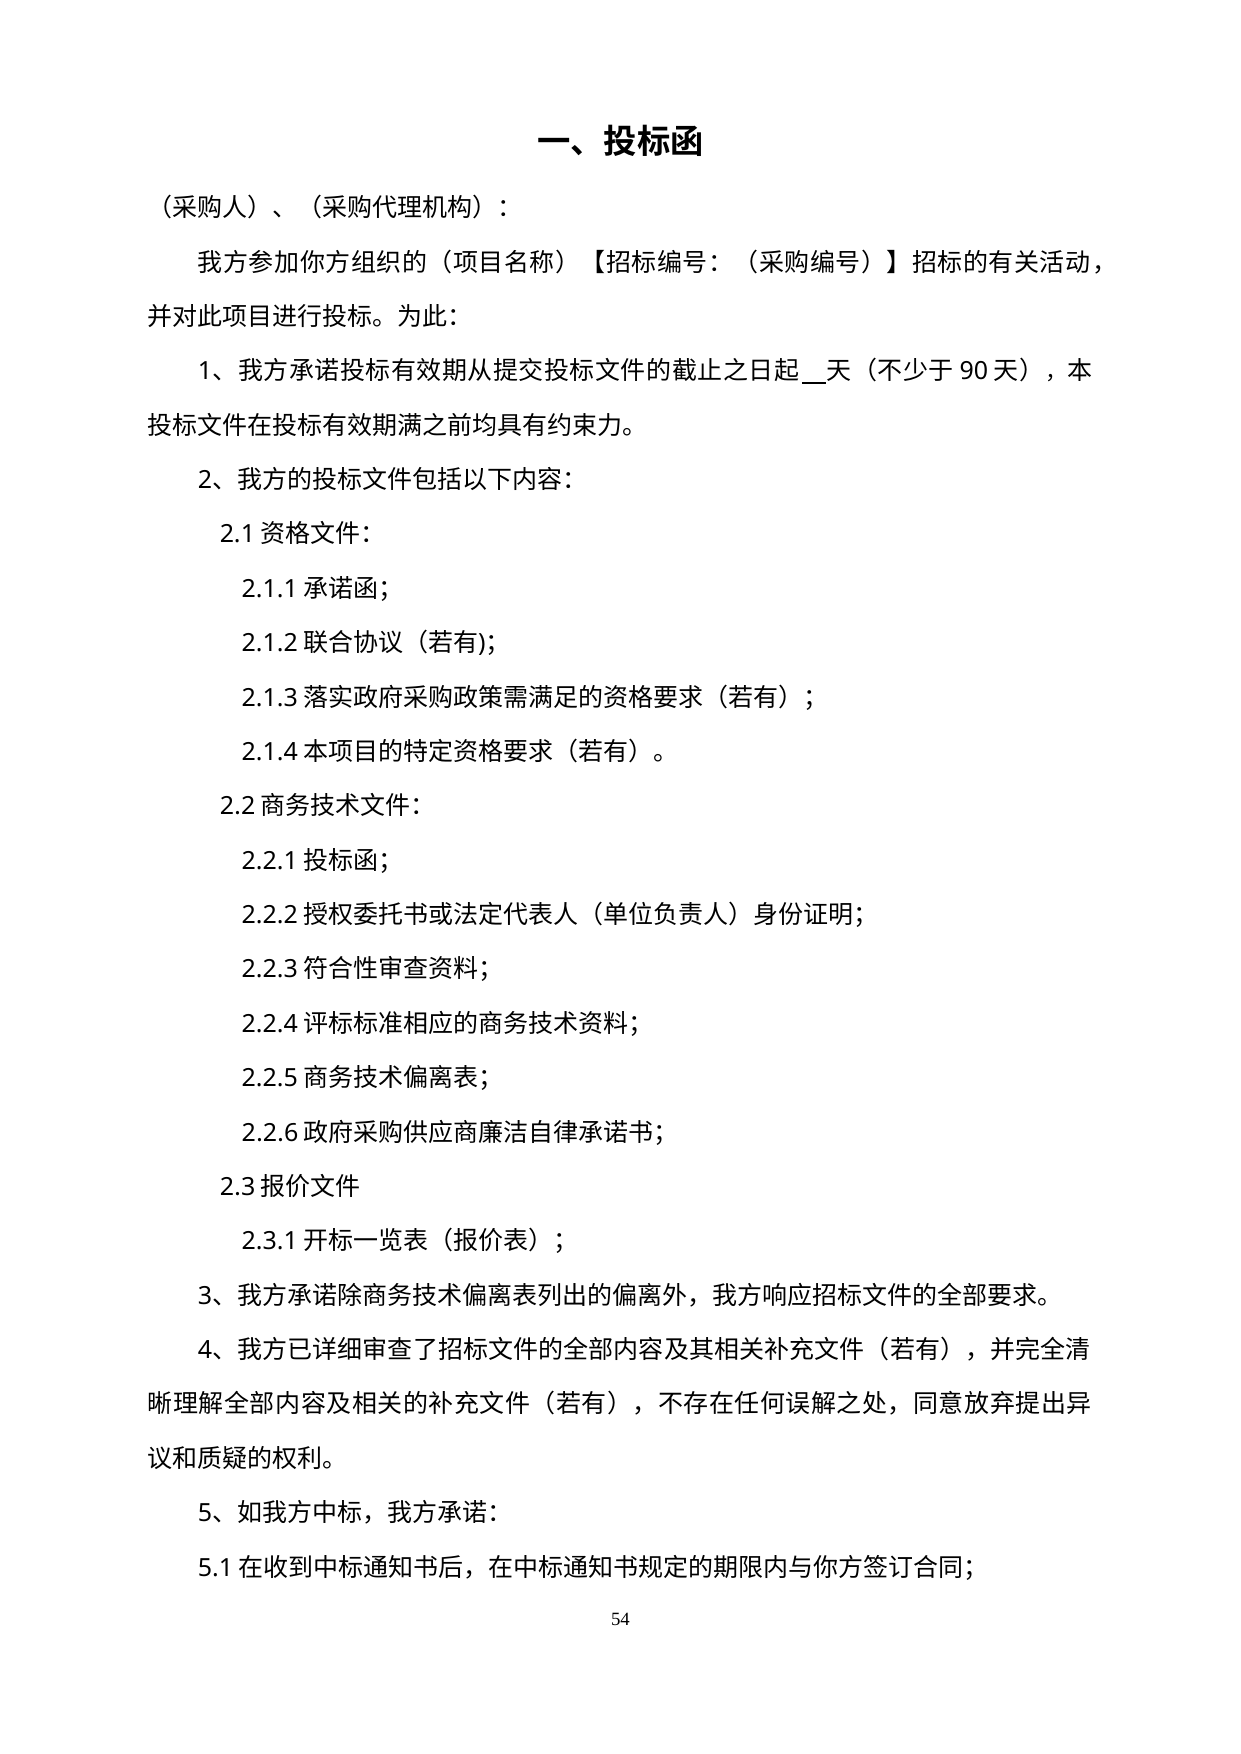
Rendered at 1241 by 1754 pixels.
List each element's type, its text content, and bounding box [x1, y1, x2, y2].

text 2.2.1投标函； [191, 840, 1092, 876]
text 2.2.2授权委托书或法定代表人（单位负责人）身份证明； [191, 894, 1092, 931]
text 2.1.4本项目的特定资格要求（若有）。 [191, 731, 1092, 768]
text 2.2.6政府采购供应商廉洁自律承诺书； [191, 1112, 1092, 1148]
text 2.1资格文件： [169, 514, 1092, 550]
text 2.2.5商务技术偏离表； [191, 1058, 1092, 1094]
text 2.1.2联合协议（若有)； [191, 623, 1092, 659]
text 2.2.4评标标准相应的商务技术资料； [191, 1003, 1092, 1039]
text 2.1.1承诺函； [191, 568, 1092, 604]
text 2.3报价文件 [169, 1166, 1092, 1203]
text 5.1在收到中标通知书后，在中标通知书规定的期限内与你方签订合同； [148, 1547, 1092, 1583]
text 2.1.3落实政府采购政策需满足的资格要求（若有）； [191, 677, 1092, 713]
text 2.3.1开标一览表（报价表）； [191, 1221, 1092, 1257]
text （采购人）、（采购代理机构）： [148, 188, 1092, 224]
text 一、投标函 [148, 115, 1092, 163]
text 3、我方承诺除商务技术偏离表列出的偏离外，我方响应招标文件的全部要求。 [148, 1275, 1092, 1311]
text 2、我方的投标文件包括以下内容： [148, 459, 1092, 496]
text 5、如我方中标，我方承诺： [148, 1493, 1092, 1529]
text 2.2.3符合性审查资料； [191, 949, 1092, 985]
text 我方参加你方组织的（项目名称）【招标编号：（采购编号）】招标的有关活动，并对此项目进行投标。为此： [148, 242, 1092, 333]
text 4、我方已详细审查了招标文件的全部内容及其相关补充文件（若有），并完全清晰理解全部内容及相关的补充文件（若有），不存在任何误解之处，同意放弃提出异议和质疑的权利。 [148, 1329, 1092, 1474]
text 1、我方承诺投标有效期从提交投标文件的截止之日起 天（不少于90天），本投标文件在投标有效期满之前均具有约束力。 [148, 351, 1092, 441]
text 2.2商务技术文件： [169, 786, 1092, 822]
